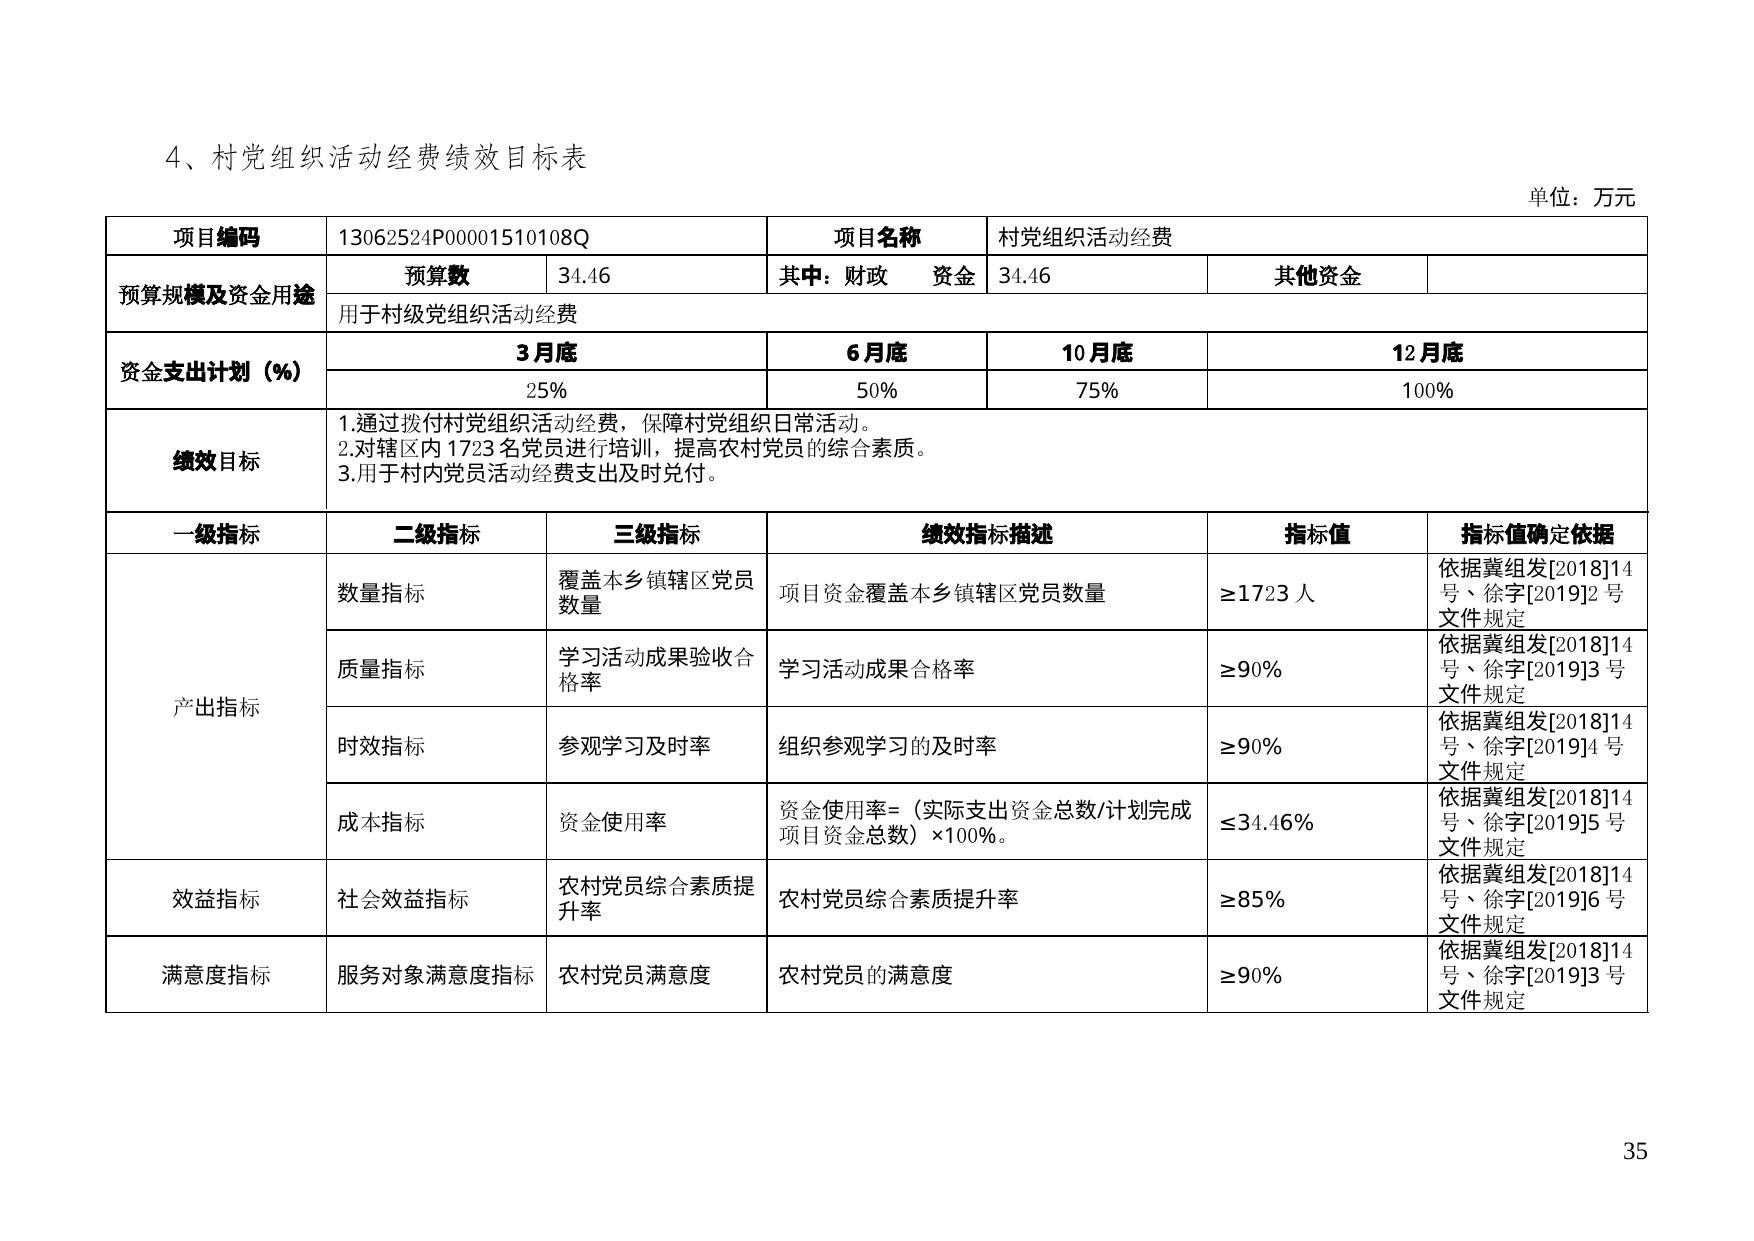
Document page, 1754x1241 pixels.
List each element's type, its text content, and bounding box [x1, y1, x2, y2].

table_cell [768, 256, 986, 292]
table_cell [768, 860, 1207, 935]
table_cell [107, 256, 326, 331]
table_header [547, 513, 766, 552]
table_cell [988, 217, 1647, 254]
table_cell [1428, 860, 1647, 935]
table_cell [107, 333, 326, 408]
text 4、村党组织活动经费绩效目标表 [106, 142, 1648, 174]
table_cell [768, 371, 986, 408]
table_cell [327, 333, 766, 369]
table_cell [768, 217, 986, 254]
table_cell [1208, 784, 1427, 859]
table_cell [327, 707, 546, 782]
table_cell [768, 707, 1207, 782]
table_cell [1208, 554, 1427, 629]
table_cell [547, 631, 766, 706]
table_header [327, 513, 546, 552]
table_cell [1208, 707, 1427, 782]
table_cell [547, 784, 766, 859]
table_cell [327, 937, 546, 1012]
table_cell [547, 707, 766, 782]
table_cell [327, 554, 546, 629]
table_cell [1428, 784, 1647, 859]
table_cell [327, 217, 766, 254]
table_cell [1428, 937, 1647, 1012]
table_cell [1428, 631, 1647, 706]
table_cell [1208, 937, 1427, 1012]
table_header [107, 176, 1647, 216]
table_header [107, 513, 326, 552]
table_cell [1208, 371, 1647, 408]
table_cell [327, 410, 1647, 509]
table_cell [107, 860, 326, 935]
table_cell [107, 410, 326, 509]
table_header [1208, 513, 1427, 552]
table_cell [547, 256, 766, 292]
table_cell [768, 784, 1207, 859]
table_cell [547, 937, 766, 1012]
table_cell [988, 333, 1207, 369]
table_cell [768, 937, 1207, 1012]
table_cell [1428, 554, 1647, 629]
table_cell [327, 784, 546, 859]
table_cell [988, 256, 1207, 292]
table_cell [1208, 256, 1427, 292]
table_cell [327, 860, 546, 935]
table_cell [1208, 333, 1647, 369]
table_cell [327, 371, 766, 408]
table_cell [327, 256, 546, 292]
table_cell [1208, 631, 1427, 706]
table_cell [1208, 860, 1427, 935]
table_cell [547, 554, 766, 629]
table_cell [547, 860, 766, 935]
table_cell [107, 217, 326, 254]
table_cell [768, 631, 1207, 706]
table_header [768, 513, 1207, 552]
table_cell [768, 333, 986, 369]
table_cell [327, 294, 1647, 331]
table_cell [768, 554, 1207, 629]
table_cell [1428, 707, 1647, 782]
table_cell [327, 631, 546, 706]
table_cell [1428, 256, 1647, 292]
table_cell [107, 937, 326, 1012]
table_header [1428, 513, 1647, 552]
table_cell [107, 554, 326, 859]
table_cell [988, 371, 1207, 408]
